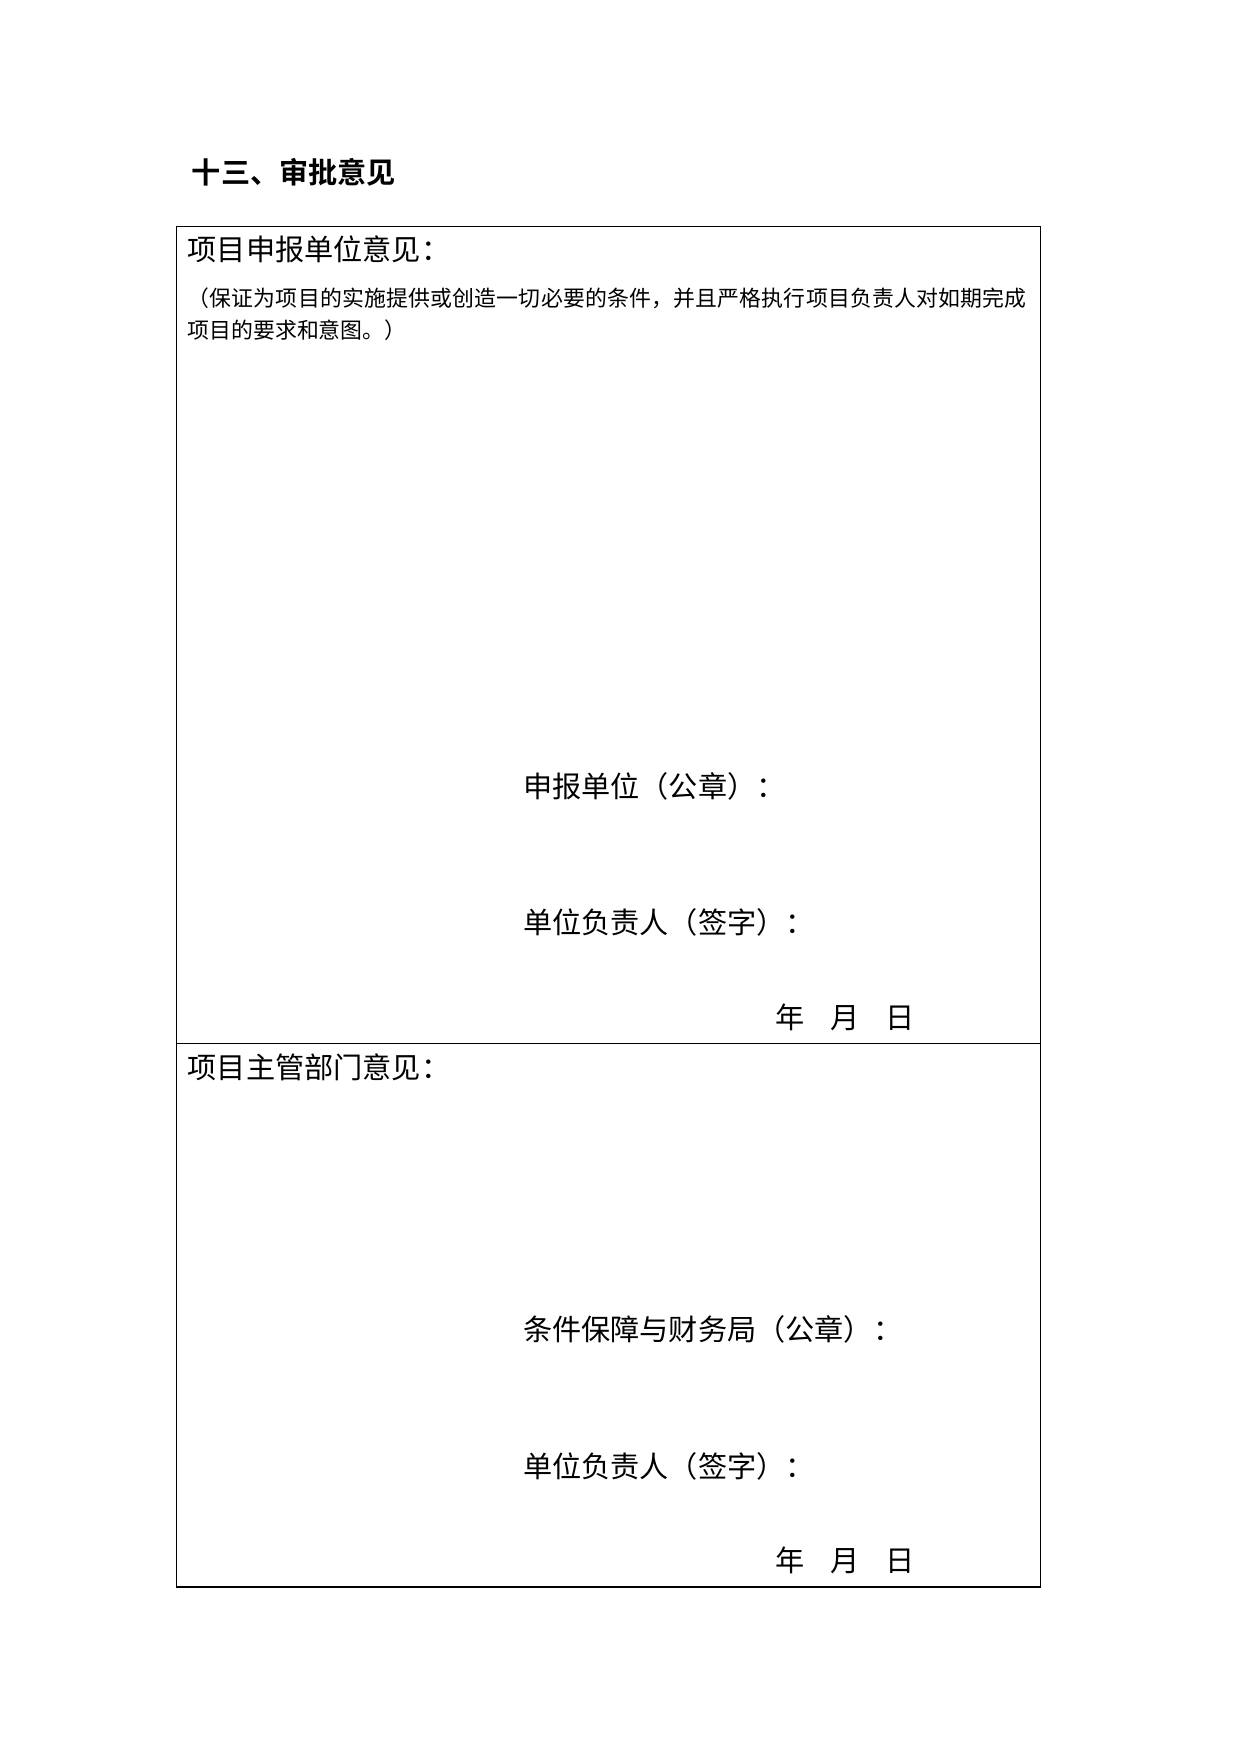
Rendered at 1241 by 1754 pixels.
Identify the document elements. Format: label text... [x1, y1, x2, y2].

text 十三、审批意见 [187, 150, 1053, 192]
table_header 项目申报单位意见： （保证为项目的实施提供或创造一切必要的条件，并且严格执行项目负责人对如期完成项目的要求和意图。） 申报单位（公章）： 单位负责人（签字）： 年 月 日 [177, 227, 1040, 1043]
table_cell 项目主管部门意见： 条件保障与财务局（公章）： 单位负责人（签字）： 年 月 日 [177, 1044, 1040, 1586]
